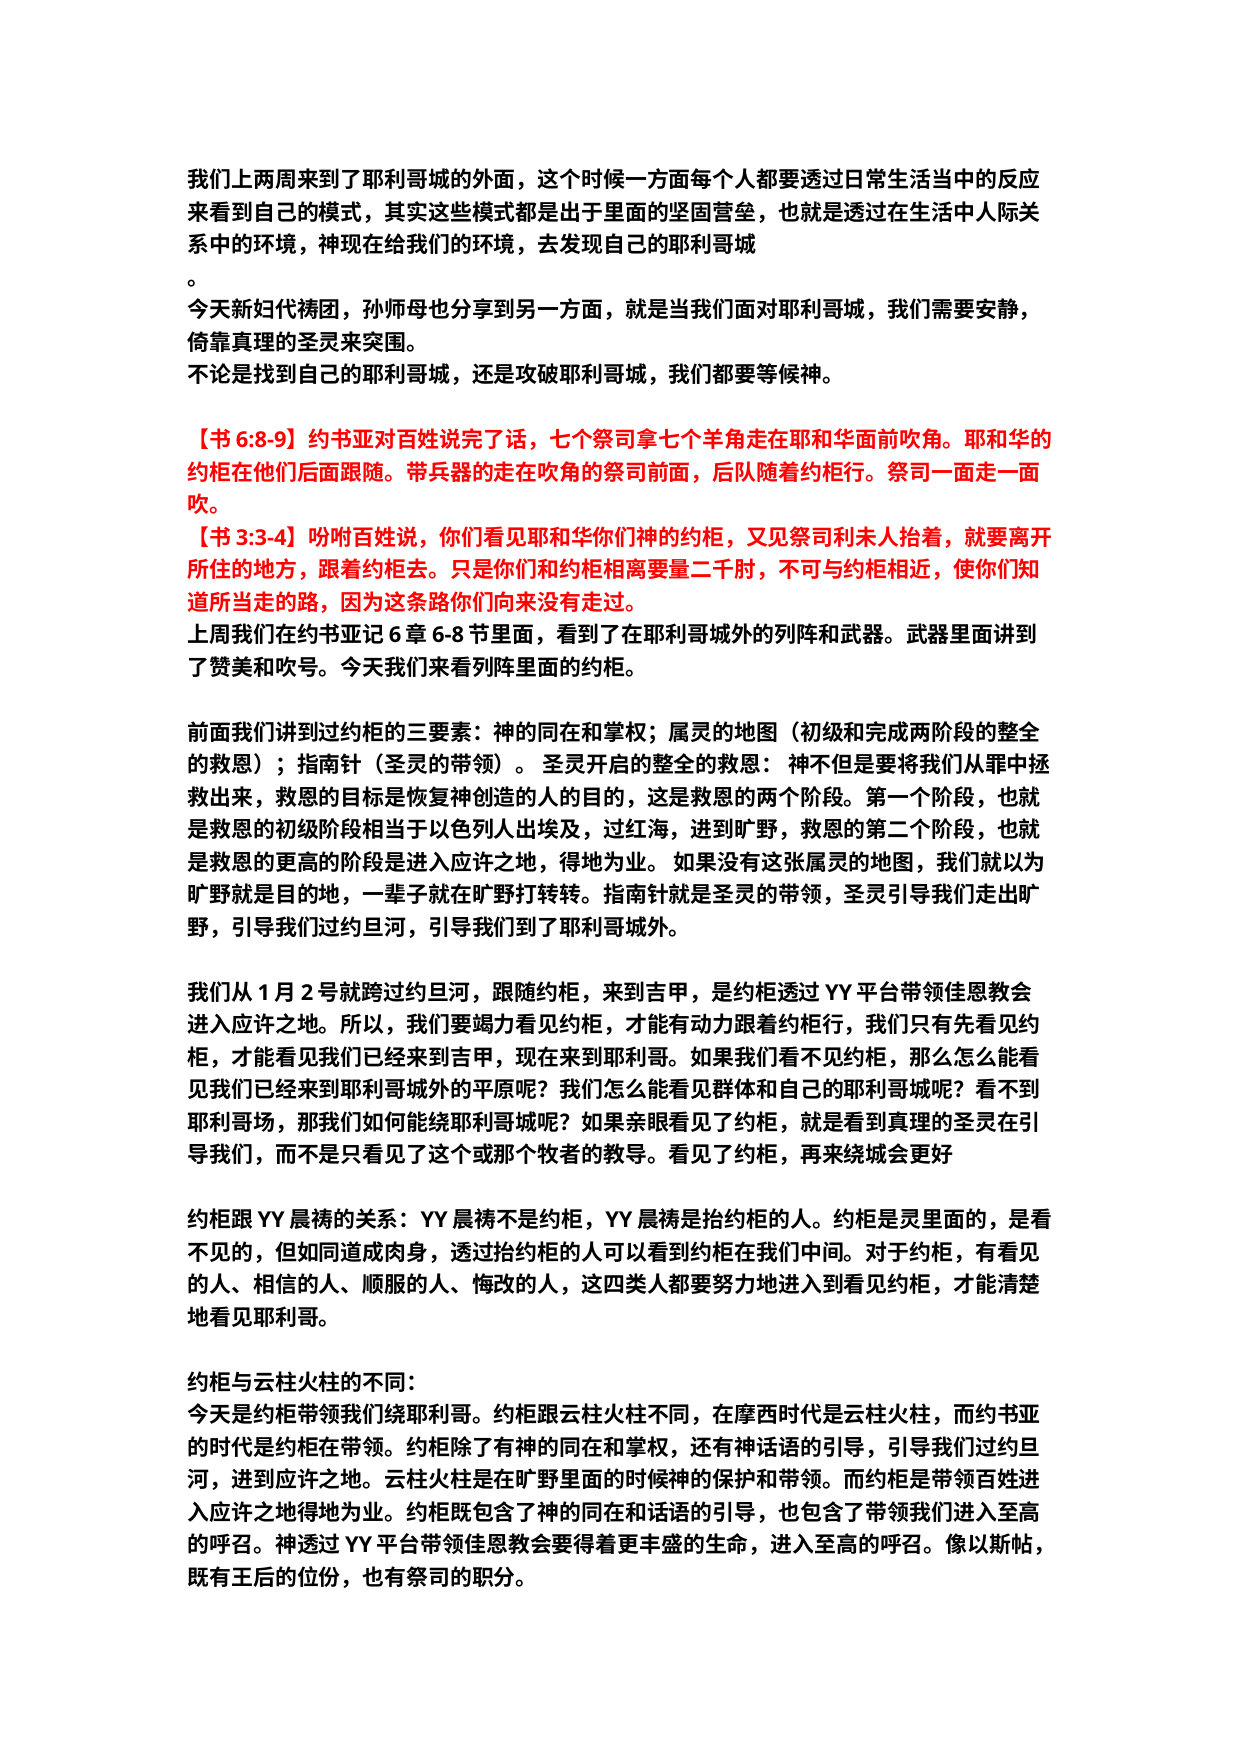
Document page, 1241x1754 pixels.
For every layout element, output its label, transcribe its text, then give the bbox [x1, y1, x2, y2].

text 今天是约柜带领我们绕耶利哥。约柜跟云柱火柱不同，在摩西时代是云柱火柱，而约书亚的时代是约柜在带领。约柜除了有神的同在和掌权，还有神话语的引导，引导我们过约旦河，进到应许之地。云柱火柱是在旷野里面的时候神的保护和带领。而约柜是带领百姓进入应许之地得地为业。约柜既包含了神的同在和话语的引导，也包含了带领我们进入至高的呼召。神透过YY平台带领佳恩教会要得着更丰盛的生命，进入至高的呼召。像以斯帖，既有王后的位份，也有祭司的职分。 [187, 1397, 1053, 1592]
text 今天新妇代祷团，孙师母也分享到另一方面，就是当我们面对耶利哥城，我们需要安静，倚靠真理的圣灵来突围。 [187, 292, 1053, 357]
text 。 [187, 259, 1053, 292]
text 我们上两周来到了耶利哥城的外面，这个时候一方面每个人都要透过日常生活当中的反应来看到自己的模式，其实这些模式都是出于里面的坚固营垒，也就是透过在生活中人际关系中的环境，神现在给我们的环境，去发现自己的耶利哥城 [187, 162, 1053, 259]
text 约柜与云柱火柱的不同： [187, 1364, 1053, 1397]
text 不论是找到自己的耶利哥城，还是攻破耶利哥城，我们都要等候神。 [187, 357, 1053, 389]
text 【书6:8-9】约书亚对百姓说完了话，七个祭司拿七个羊角走在耶和华面前吹角。耶和华的约柜在他们后面跟随。带兵器的走在吹角的祭司前面，后队随着约柜行。祭司一面走一面吹。 [187, 422, 1053, 519]
text 上周我们在约书亚记6章6-8节里面，看到了在耶利哥城外的列阵和武器。武器里面讲到了赞美和吹号。今天我们来看列阵里面的约柜。 [187, 617, 1053, 682]
text 约柜跟YY晨祷的关系：YY晨祷不是约柜，YY晨祷是抬约柜的人。约柜是灵里面的，是看不见的，但如同道成肉身，透过抬约柜的人可以看到约柜在我们中间。对于约柜，有看见的人、相信的人、顺服的人、悔改的人，这四类人都要努力地进入到看见约柜，才能清楚地看见耶利哥。 [187, 1202, 1053, 1332]
text 前面我们讲到过约柜的三要素：神的同在和掌权；属灵的地图（初级和完成两阶段的整全的救恩）；指南针（圣灵的带领）。 圣灵开启的整全的救恩： 神不但是要将我们从罪中拯救出来，救恩的目标是恢复神创造的人的目的，这是救恩的两个阶段。第一个阶段，也就是救恩的初级阶段相当于以色列人出埃及，过红海，进到旷野，救恩的第二个阶段，也就是救恩的更高的阶段是进入应许之地，得地为业。 如果没有这张属灵的地图，我们就以为旷野就是目的地，一辈子就在旷野打转转。指南针就是圣灵的带领，圣灵引导我们走出旷野，引导我们过约旦河，引导我们到了耶利哥城外。 [187, 714, 1053, 942]
text 【书3:3-4】吩咐百姓说，你们看见耶和华你们神的约柜，又见祭司利未人抬着，就要离开所住的地方，跟着约柜去。只是你们和约柜相离要量二千肘，不可与约柜相近，使你们知道所当走的路，因为这条路你们向来没有走过。 [187, 519, 1053, 617]
text 我们从1月2号就跨过约旦河，跟随约柜，来到吉甲，是约柜透过YY平台带领佳恩教会进入应许之地。所以，我们要竭力看见约柜，才能有动力跟着约柜行，我们只有先看见约柜，才能看见我们已经来到吉甲，现在来到耶利哥。如果我们看不见约柜，那么怎么能看见我们已经来到耶利哥城外的平原呢？我们怎么能看见群体和自己的耶利哥城呢？看不到耶利哥场，那我们如何能绕耶利哥城呢？如果亲眼看见了约柜，就是看到真理的圣灵在引导我们，而不是只看见了这个或那个牧者的教导。看见了约柜，再来绕城会更好 [187, 974, 1053, 1169]
